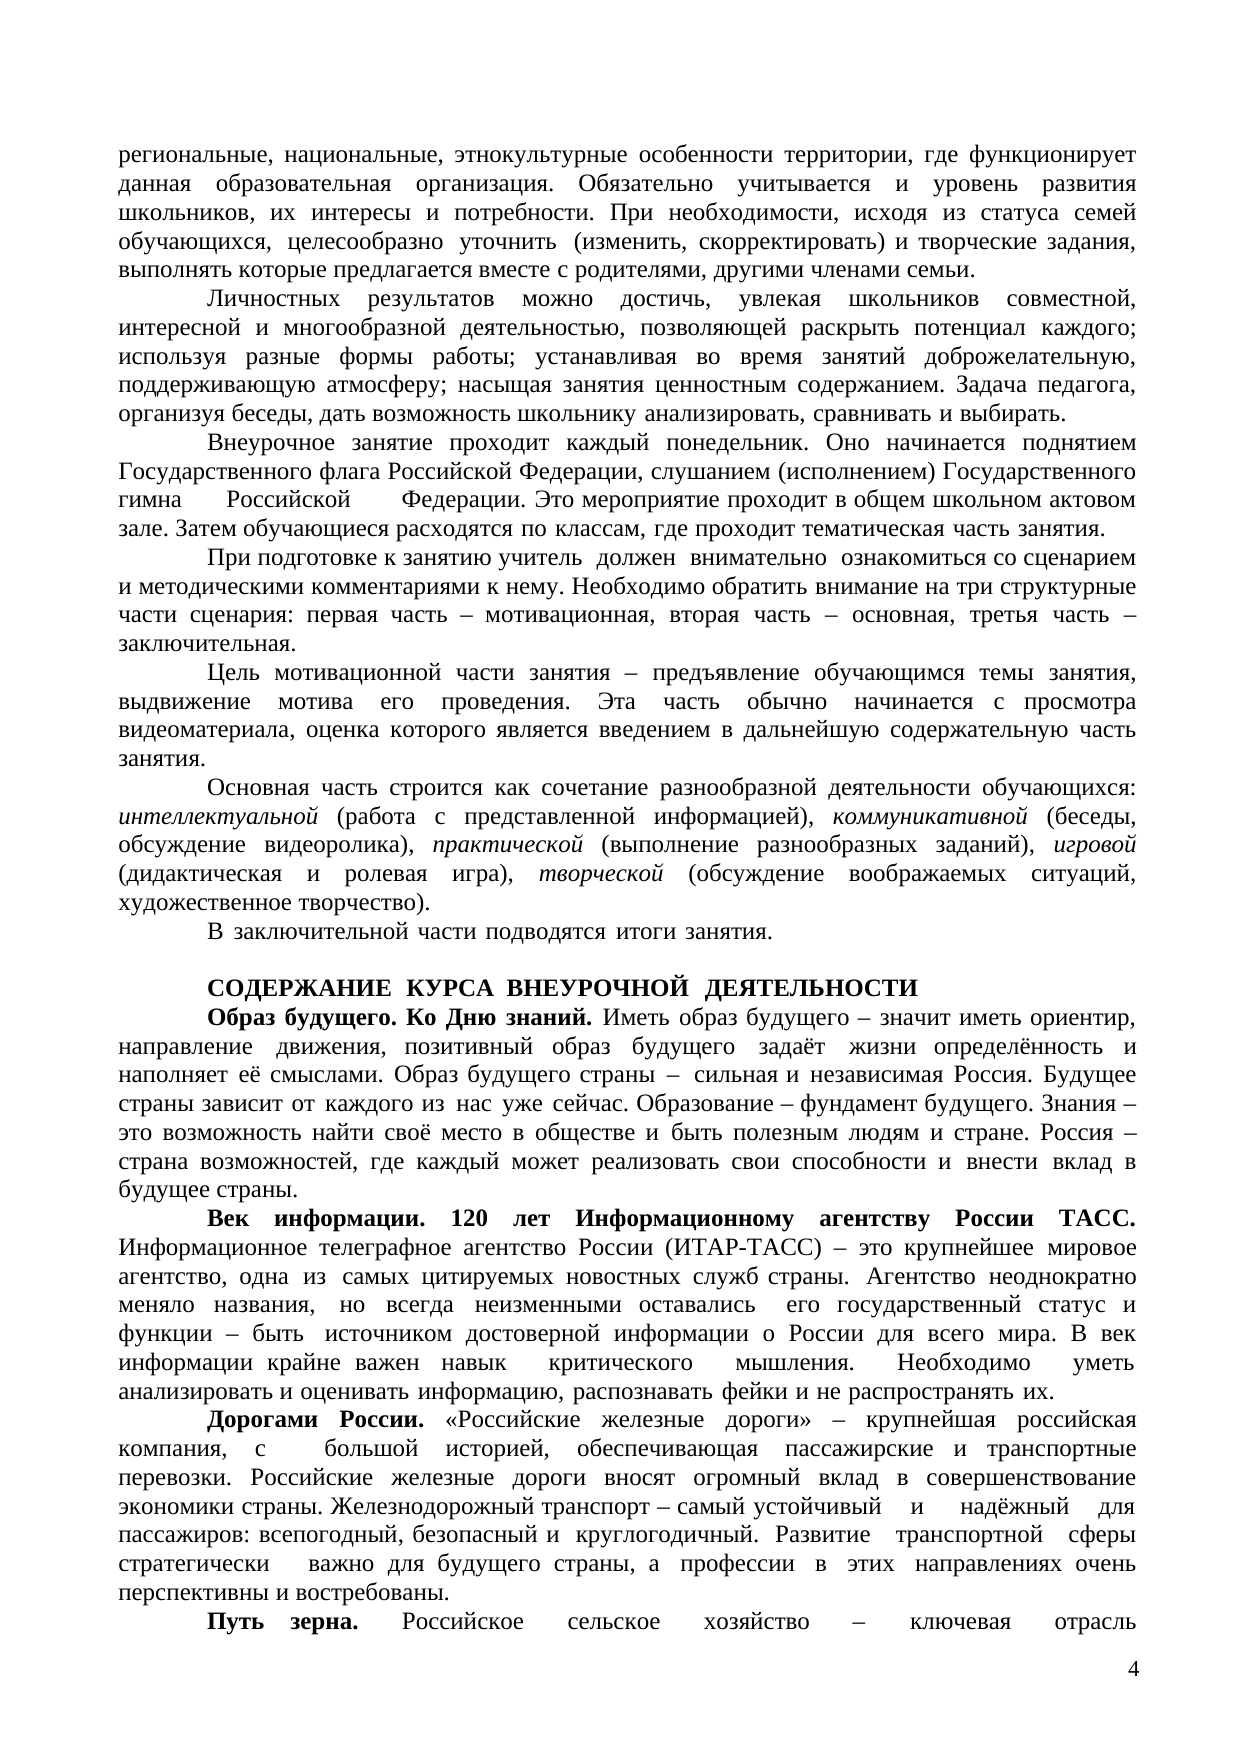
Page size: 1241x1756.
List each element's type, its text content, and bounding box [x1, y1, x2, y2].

text Внеурочное занятие проходит каждый понедельник. Оно начинается поднятием Государственного флага Российской Федерации, слушанием (исполнением) Государственного гимна Российской Федерации. Это мероприятие проходит в общем школьном актовом зале. Затем обучающиеся расходятся по классам, где проходит тематическая часть занятия. [118, 427, 1137, 542]
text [118, 1606, 1137, 1634]
text Основная часть строится как сочетание разнообразной деятельности обучающихся: интеллектуальной (работа с представленной информацией), коммуникативной (беседы, обсуждение видеоролика), практической (выполнение разнообразных заданий), игровой (дидактическая и ролевая игра), творческой (обсуждение воображаемых ситуаций, художественное творчество). [118, 772, 1137, 916]
subtitle СОДЕРЖАНИЕ КУРСА ВНЕУРОЧНОЙ ДЕЯТЕЛЬНОСТИ [118, 973, 1137, 1002]
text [118, 139, 1137, 283]
text Цель мотивационной части занятия – предъявление обучающимся темы занятия, выдвижение мотива его проведения. Эта часть обычно начинается с просмотра видеоматериала, оценка которого является введением в дальнейшую содержательную часть занятия. [118, 657, 1137, 772]
text В заключительной части подводятся итоги занятия. [118, 916, 1137, 944]
text Дорогами России. «Российские железные дороги» – крупнейшая российская компания, с большой историей, обеспечивающая пассажирские и транспортные перевозки. Российские железные дороги вносят огромный вклад в совершенствование экономики страны. Железнодорожный транспорт – самый устойчивый и надёжный для пассажиров: всепогодный, безопасный и круглогодичный. Развитие транспортной сферы стратегически важно для будущего страны, а профессии в этих направлениях очень перспективны и востребованы. [118, 1404, 1137, 1606]
text Образ будущего. Ко Дню знаний. Иметь образ будущего – значит иметь ориентир, направление движения, позитивный образ будущего задаёт жизни определённость и наполняет её смыслами. Образ будущего страны – сильная и независимая Россия. Будущее страны зависит от каждого из нас уже сейчас. Образование – фундамент будущего. Знания – это возможность найти своё место в обществе и быть полезным людям и стране. Россия – страна возможностей, где каждый может реализовать свои способности и внести вклад в будущее страны. [118, 1002, 1137, 1203]
text При подготовке к занятию учитель должен внимательно ознакомиться со сценарием и методическими комментариями к нему. Необходимо обратить внимание на три структурные части сценария: первая часть – мотивационная, вторая часть – основная, третья часть – заключительная. [118, 542, 1137, 657]
text Век информации. 120 лет Информационному агентству России ТАСС. Информационное телеграфное агентство России (ИТАР-ТАСС) – это крупнейшее мировое агентство, одна из самых цитируемых новостных служб страны. Агентство неоднократно меняло названия, но всегда неизменными оставались его государственный статус и функции – быть источником достоверной информации о России для всего мира. В век информации крайне важен навык критического мышления. Необходимо уметь анализировать и оценивать информацию, распознавать фейки и не распространять их. [118, 1203, 1137, 1404]
text Личностных результатов можно достичь, увлекая школьников совместной, интересной и многообразной деятельностью, позволяющей раскрыть потенциал каждого; используя разные формы работы; устанавливая во время занятий доброжелательную, поддерживающую атмосферу; насыщая занятия ценностным содержанием. Задача педагога, организуя беседы, дать возможность школьнику анализировать, сравнивать и выбирать. [118, 283, 1137, 427]
